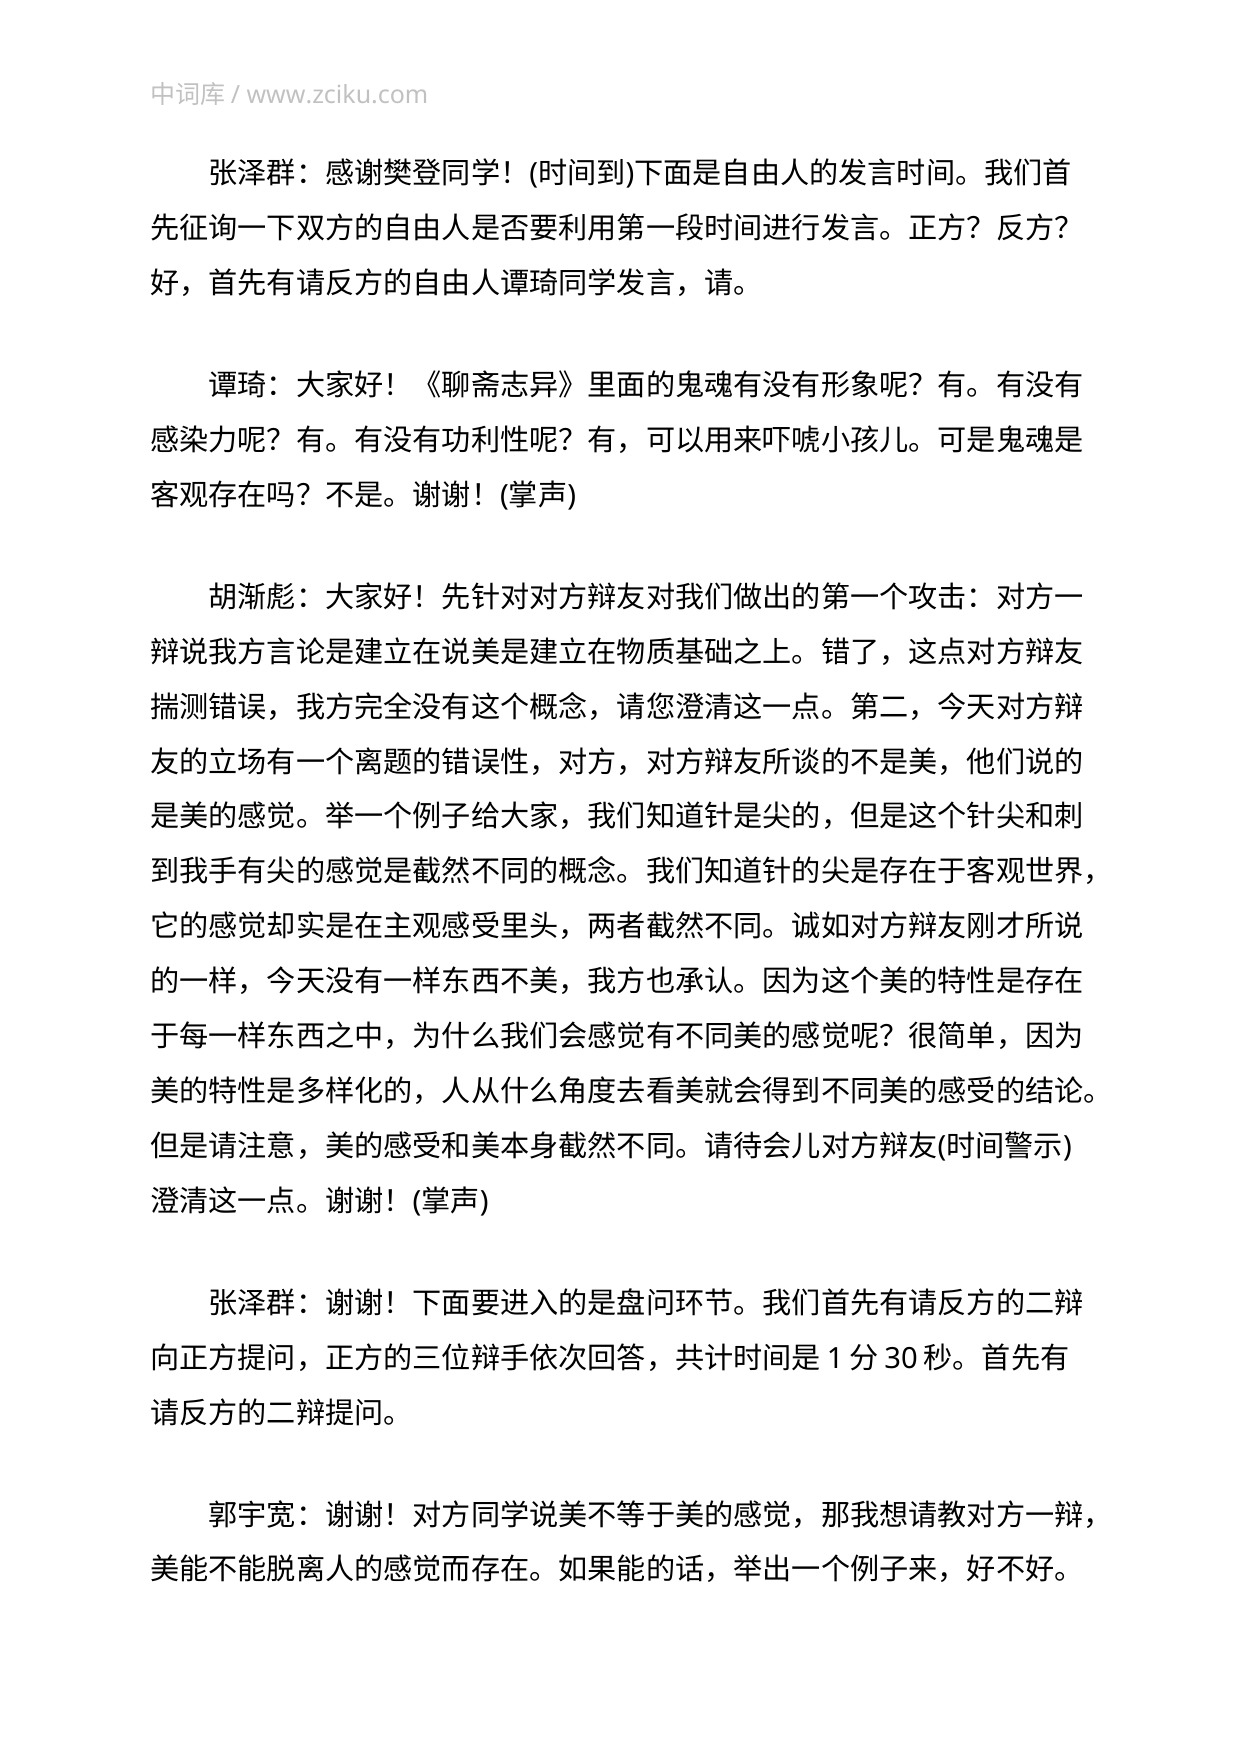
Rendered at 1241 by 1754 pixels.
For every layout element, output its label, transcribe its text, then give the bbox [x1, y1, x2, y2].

text 谭琦：大家好！《聊斋志异》里面的鬼魂有没有形象呢？有。有没有感染力呢？有。有没有功利性呢？有，可以用来吓唬小孩儿。可是鬼魂是客观存在吗？不是。谢谢！(掌声) [150, 362, 1090, 514]
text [150, 1491, 1090, 1588]
text 胡渐彪：大家好！先针对对方辩友对我们做出的第一个攻击：对方一辩说我方言论是建立在说美是建立在物质基础之上。错了，这点对方辩友揣测错误，我方完全没有这个概念，请您澄清这一点。第二，今天对方辩友的立场有一个离题的错误性，对方，对方辩友所谈的不是美，他们说的是美的感觉。举一个例子给大家，我们知道针是尖的，但是这个针尖和刺到我手有尖的感觉是截然不同的概念。我们知道针的尖是存在于客观世界，它的感觉却实是在主观感受里头，两者截然不同。诚如对方辩友刚才所说的一样，今天没有一样东西不美，我方也承认。因为这个美的特性是存在于每一样东西之中，为什么我们会感觉有不同美的感觉呢？很简单，因为美的特性是多样化的，人从什么角度去看美就会得到不同美的感受的结论。但是请注意，美的感受和美本身截然不同。请待会儿对方辩友(时间警示)澄清这一点。谢谢！(掌声) [150, 573, 1090, 1220]
text 张泽群：谢谢！下面要进入的是盘问环节。我们首先有请反方的二辩向正方提问，正方的三位辩手依次回答，共计时间是1分30秒。首先有请反方的二辩提问。 [150, 1279, 1090, 1432]
text 张泽群：感谢樊登同学！(时间到)下面是自由人的发言时间。我们首先征询一下双方的自由人是否要利用第一段时间进行发言。正方？反方？好，首先有请反方的自由人谭琦同学发言，请。 [150, 150, 1090, 302]
